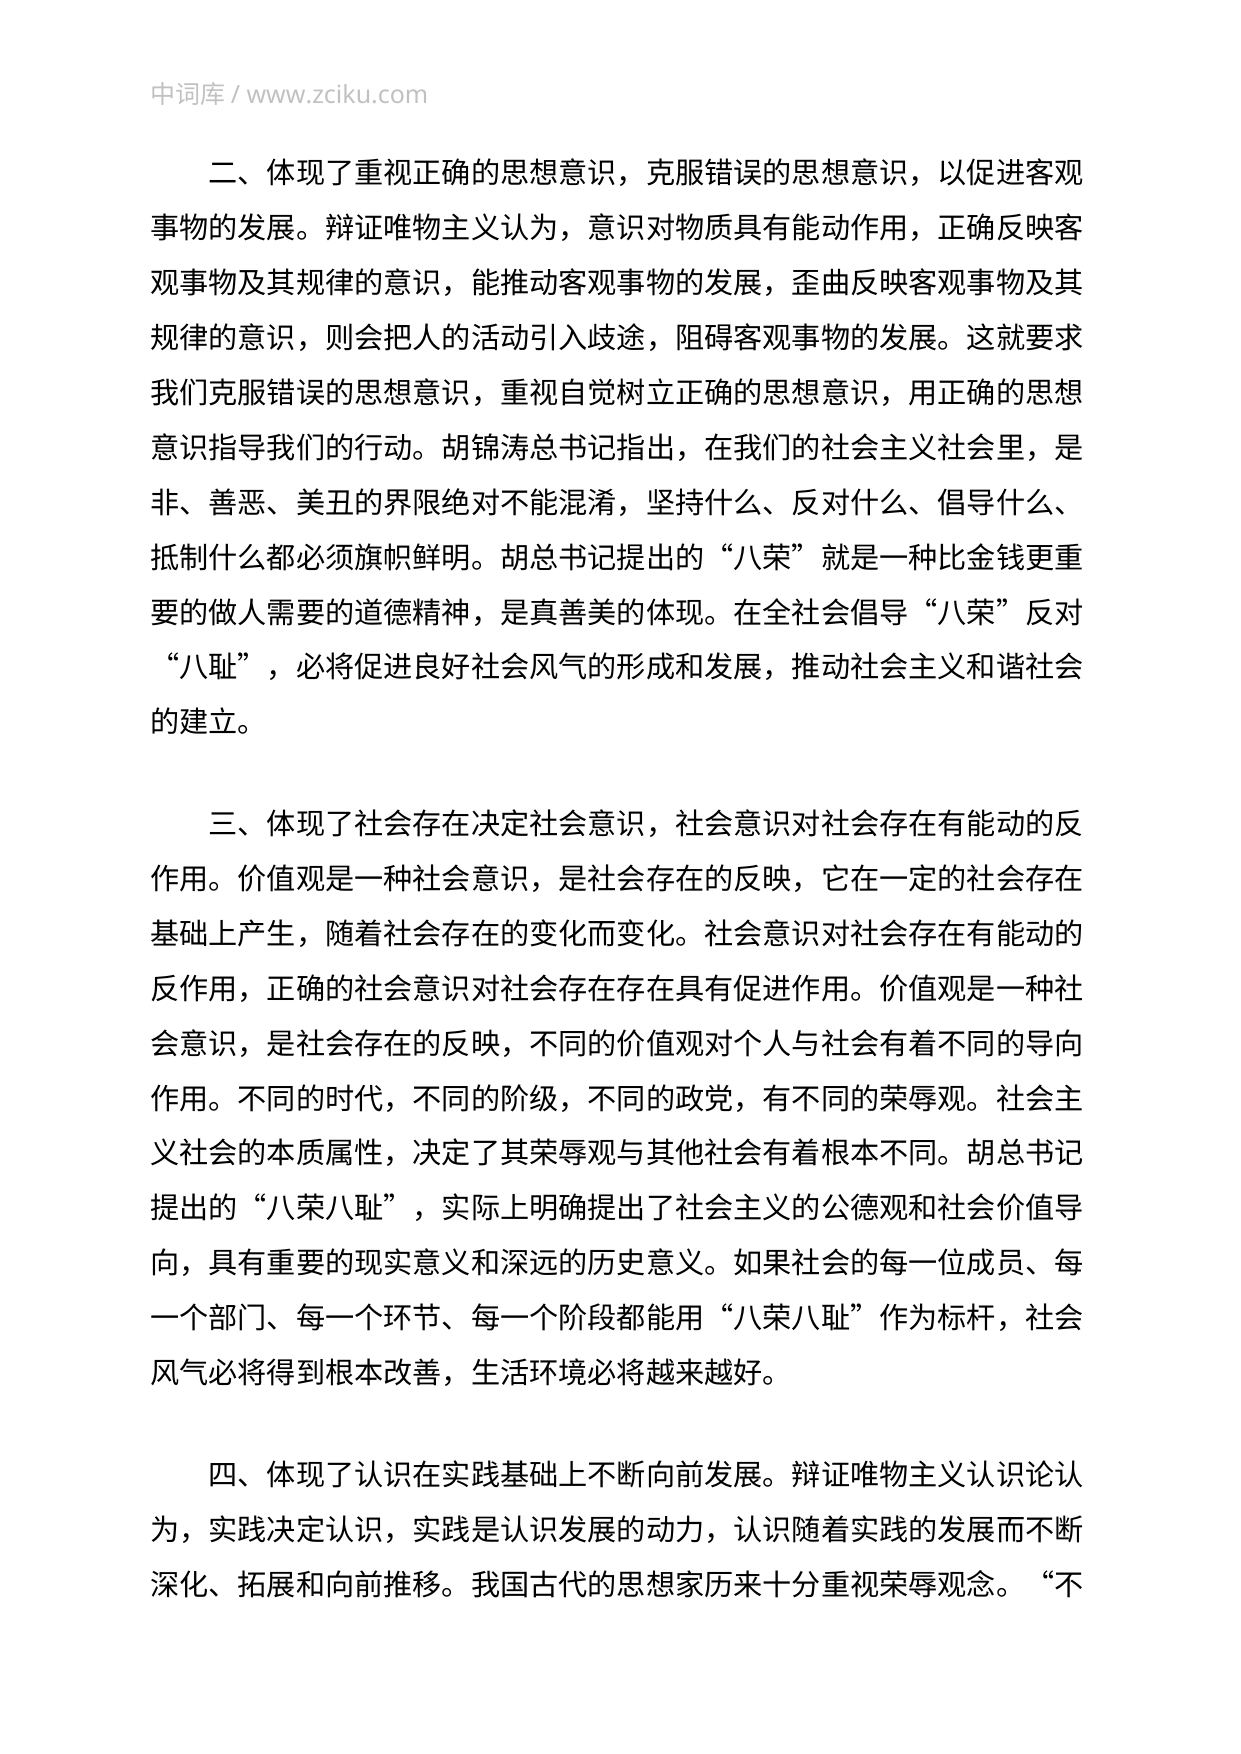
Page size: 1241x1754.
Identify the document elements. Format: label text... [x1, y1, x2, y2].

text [150, 1451, 1090, 1603]
text 二、体现了重视正确的思想意识，克服错误的思想意识，以促进客观事物的发展。辩证唯物主义认为，意识对物质具有能动作用，正确反映客观事物及其规律的意识，能推动客观事物的发展，歪曲反映客观事物及其规律的意识，则会把人的活动引入歧途，阻碍客观事物的发展。这就要求我们克服错误的思想意识，重视自觉树立正确的思想意识，用正确的思想意识指导我们的行动。胡锦涛总书记指出，在我们的社会主义社会里，是非、善恶、美丑的界限绝对不能混淆，坚持什么、反对什么、倡导什么、抵制什么都必须旗帜鲜明。胡总书记提出的“八荣”就是一种比金钱更重要的做人需要的道德精神，是真善美的体现。在全社会倡导“八荣”反对“八耻”，必将促进良好社会风气的形成和发展，推动社会主义和谐社会的建立。 [150, 150, 1090, 741]
text 三、体现了社会存在决定社会意识，社会意识对社会存在有能动的反作用。价值观是一种社会意识，是社会存在的反映，它在一定的社会存在基础上产生，随着社会存在的变化而变化。社会意识对社会存在有能动的反作用，正确的社会意识对社会存在存在具有促进作用。价值观是一种社会意识，是社会存在的反映，不同的价值观对个人与社会有着不同的导向作用。不同的时代，不同的阶级，不同的政党，有不同的荣辱观。社会主义社会的本质属性，决定了其荣辱观与其他社会有着根本不同。胡总书记提出的“八荣八耻”，实际上明确提出了社会主义的公德观和社会价值导向，具有重要的现实意义和深远的历史意义。如果社会的每一位成员、每一个部门、每一个环节、每一个阶段都能用“八荣八耻”作为标杆，社会风气必将得到根本改善，生活环境必将越来越好。 [150, 801, 1090, 1392]
